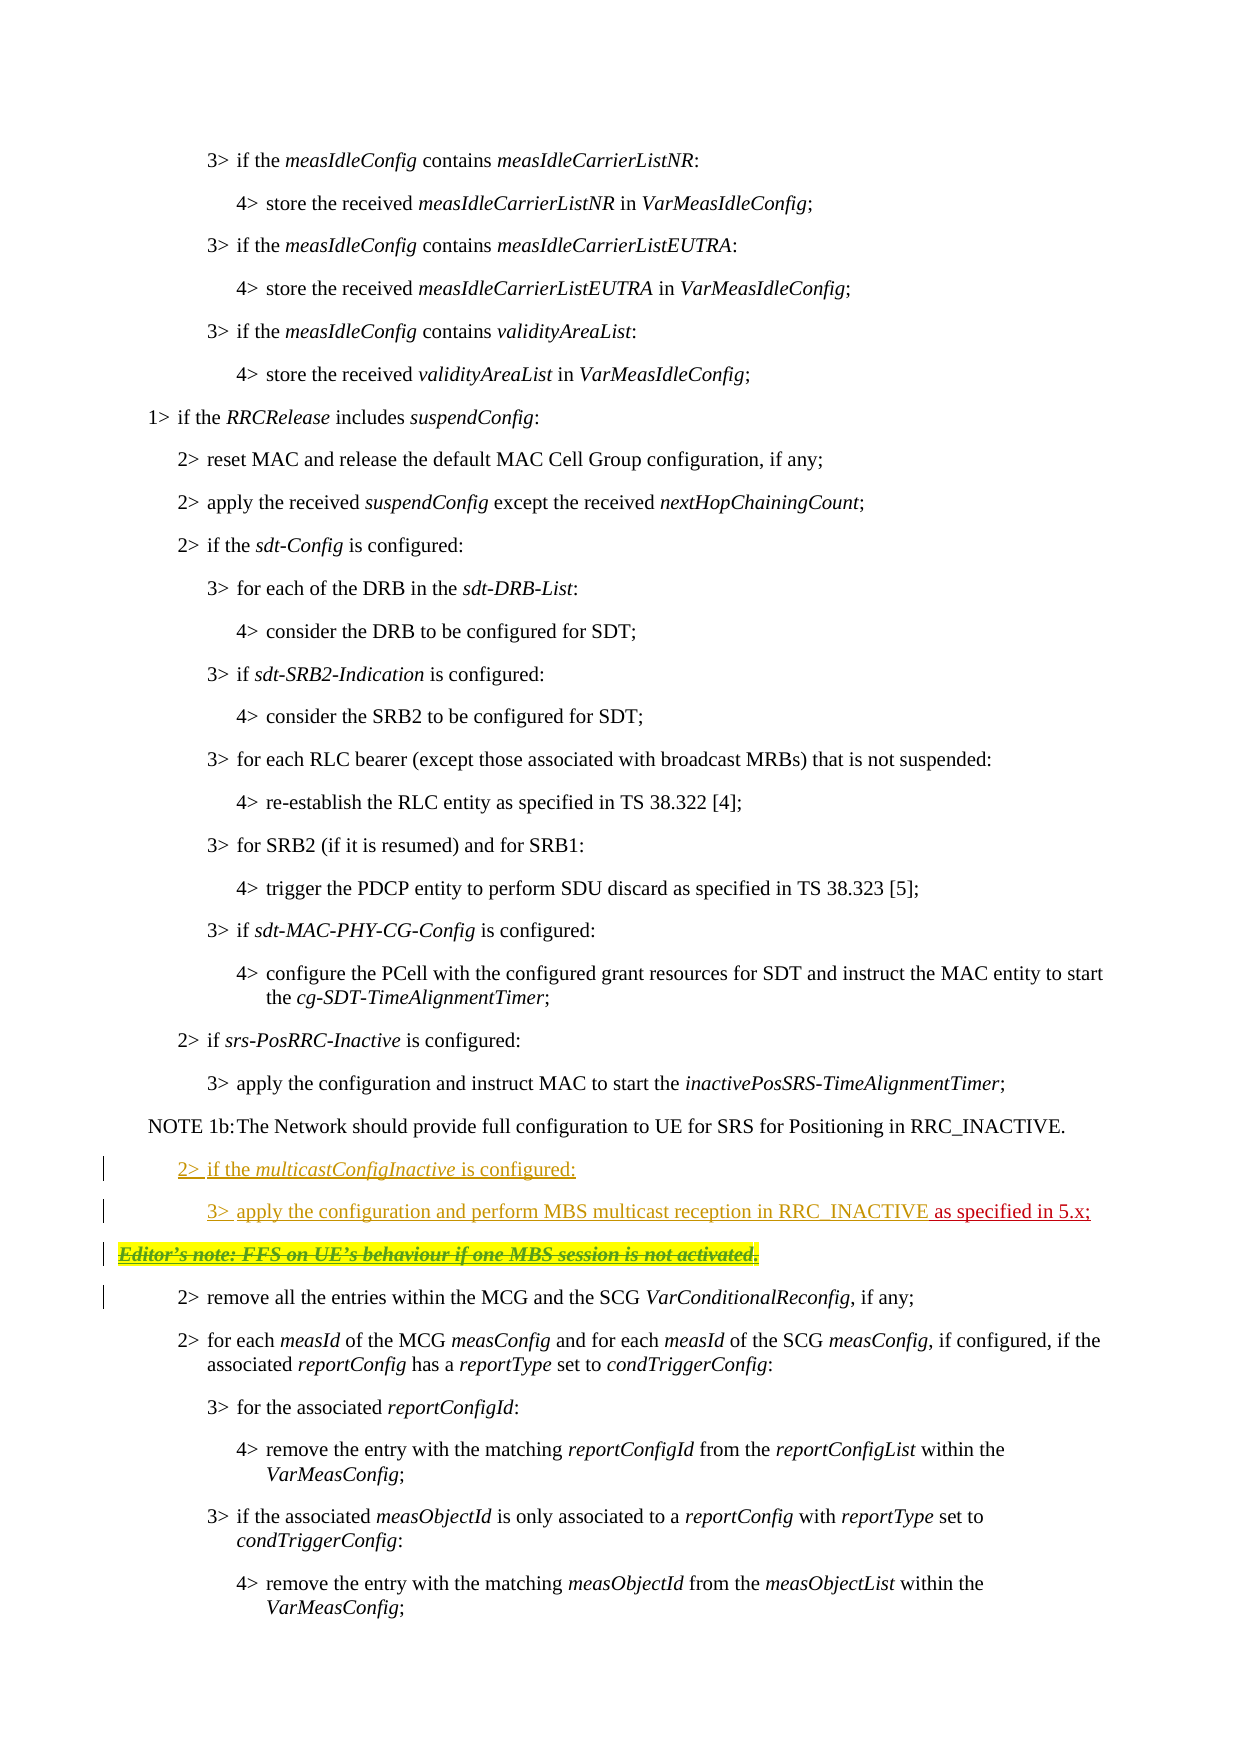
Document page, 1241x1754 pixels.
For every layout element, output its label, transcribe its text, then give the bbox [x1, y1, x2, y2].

text 4> re-establish the RLC entity as specified in TS 38.322 [4]; [236, 790, 1122, 814]
text 3> if the associated measObjectId is only associated to a reportConfig with reportType set to condTriggerConfig: [207, 1504, 1122, 1552]
text 2> for each measId of the MCG measConfig and for each measId of the SCG measConfig, if configured, if the associated reportConfig has a reportType set to condTriggerConfig: [177, 1328, 1122, 1376]
text 3> if the measIdleConfig contains measIdleCarrierListNR: [207, 148, 1122, 172]
text 4> trigger the PDCP entity to perform SDU discard as specified in TS 38.323 [5]; [236, 876, 1122, 899]
text 3> for each RLC bearer (except those associated with broadcast MRBs) that is not suspended: [207, 747, 1122, 771]
text 4> store the received measIdleCarrierListNR in VarMeasIdleConfig; [236, 191, 1122, 214]
text 2> if srs-PosRRC-Inactive is configured: [177, 1028, 1122, 1052]
text 3> if the measIdleConfig contains measIdleCarrierListEUTRA: [207, 233, 1122, 257]
text 2> if the sdt-Config is configured: [177, 533, 1122, 557]
text 4> remove the entry with the matching measObjectId from the measObjectList within the VarMeasConfig; [236, 1571, 1122, 1619]
text 3> if sdt-MAC-PHY-CG-Config is configured: [207, 918, 1122, 942]
text 3> for the associated reportConfigId: [207, 1394, 1122, 1419]
text 2> reset MAC and release the default MAC Cell Group configuration, if any; [177, 447, 1122, 471]
text 3> for each of the DRB in the sdt-DRB-List: [207, 576, 1122, 600]
text 4> configure the PCell with the configured grant resources for SDT and instruct the MAC entity to start the cg-SDT-TimeAlignmentTimer; [236, 961, 1122, 1009]
text 2> remove all the entries within the MCG and the SCG VarConditionalReconfig, if any; [177, 1285, 1122, 1309]
text 4> store the received measIdleCarrierListEUTRA in VarMeasIdleConfig; [236, 276, 1122, 300]
text 4> consider the SRB2 to be configured for SDT; [236, 704, 1122, 728]
text 4> consider the DRB to be configured for SDT; [236, 619, 1122, 643]
text 3> if sdt-SRB2-Indication is configured: [207, 661, 1122, 686]
text 3> if the measIdleConfig contains validityAreaList: [207, 319, 1122, 343]
text 3> apply the configuration and instruct MAC to start the inactivePosSRS-TimeAlignmentTimer; [207, 1071, 1122, 1095]
text NOTE 1b: The Network should provide full configuration to UE for SRS for Positioning in RRC_INACTIVE. [148, 1114, 1122, 1138]
text 3> for SRB2 (if it is resumed) and for SRB1: [207, 833, 1122, 857]
text 4> store the received validityAreaList in VarMeasIdleConfig; [236, 362, 1122, 386]
text 1> if the RRCRelease includes suspendConfig: [148, 404, 1122, 429]
text 2> apply the received suspendConfig except the received nextHopChainingCount; [177, 490, 1122, 514]
text 4> remove the entry with the matching reportConfigId from the reportConfigList within the VarMeasConfig; [236, 1437, 1122, 1486]
